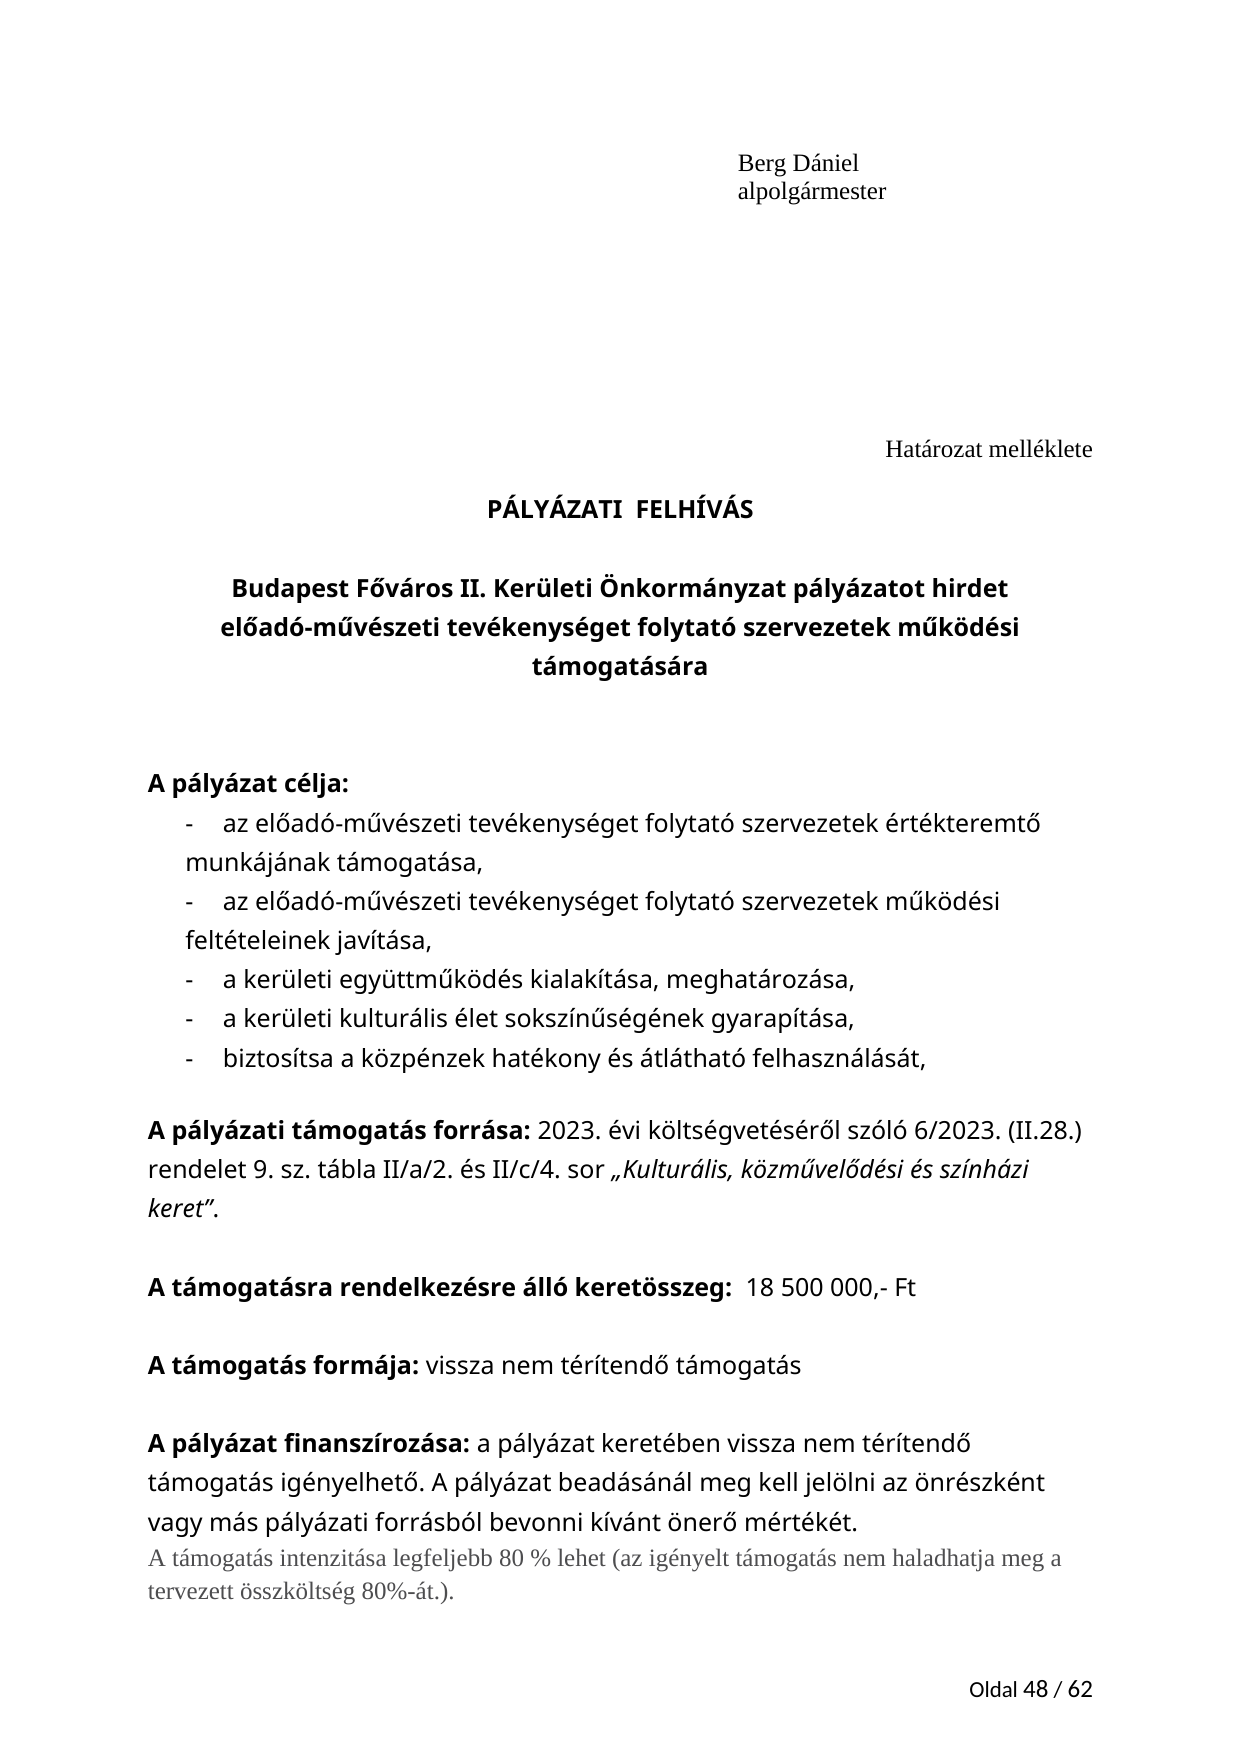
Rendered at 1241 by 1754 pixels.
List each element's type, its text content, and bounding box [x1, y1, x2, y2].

text A pályázati támogatás forrása: 2023. évi költségvetéséről szóló 6/2023. (II.28.) rendelet 9. sz. tábla II/a/2. és II/c/4. sor „Kulturális, közművelődési és színházi keret”. [148, 1113, 1093, 1225]
text A támogatás formája: vissza nem térítendő támogatás [148, 1348, 1093, 1382]
text PÁLYÁZATI FELHÍVÁS [148, 492, 1093, 526]
text - a kerületi együttműködés kialakítása, meghatározása, [185, 962, 1093, 996]
text A pályázat célja: [148, 766, 1093, 800]
text A támogatás intenzitása legfeljebb 80 % lehet (az igényelt támogatás nem haladhatja meg a tervezett összköltség 80%-át.). [148, 1543, 1093, 1605]
text - az előadó-művészeti tevékenységet folytató szervezetek működési feltételeinek javítása, [185, 884, 1093, 957]
text - a kerületi kulturális élet sokszínűségének gyarapítása, [185, 1001, 1093, 1035]
text - az előadó-művészeti tevékenységet folytató szervezetek értékteremtő munkájának támogatása, [185, 805, 1093, 878]
text Budapest Főváros II. Kerületi Önkormányzat pályázatot hirdet [148, 570, 1093, 604]
text előadó-művészeti tevékenységet folytató szervezetek működési támogatására [148, 609, 1093, 683]
text alpolgármester [148, 176, 1093, 205]
text - biztosítsa a közpénzek hatékony és átlátható felhasználását, [185, 1040, 1093, 1074]
text Határozat melléklete [148, 434, 1093, 463]
text A pályázat finanszírozása: a pályázat keretében vissza nem térítendő támogatás igényelhető. A pályázat beadásánál meg kell jelölni az önrészként vagy más pályázati forrásból bevonni kívánt önerő mértékét. [148, 1426, 1093, 1538]
text Berg Dániel [148, 148, 1093, 176]
text A támogatásra rendelkezésre álló keretösszeg: 18 500 000,- Ft [148, 1269, 1093, 1303]
